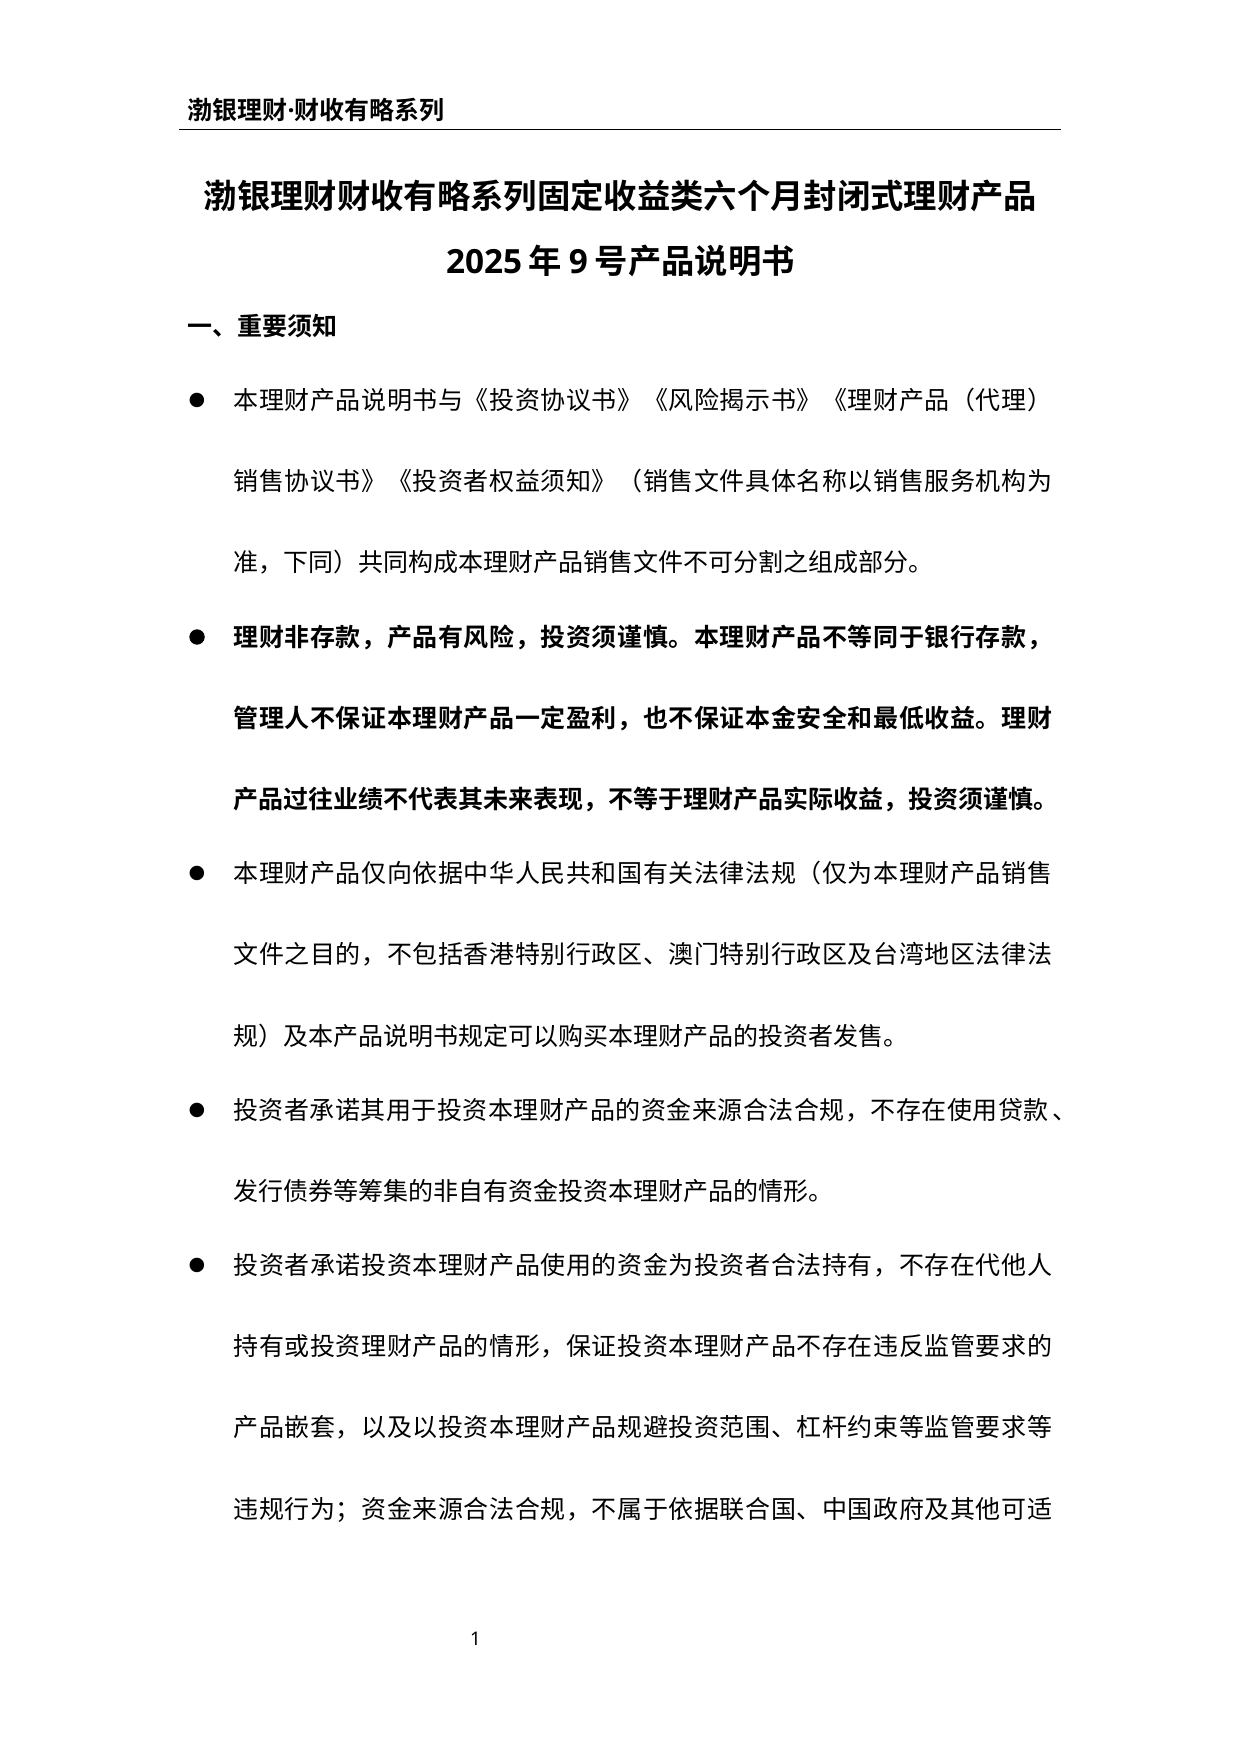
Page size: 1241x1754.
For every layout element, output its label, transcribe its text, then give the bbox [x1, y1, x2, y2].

list 本理财产品说明书与《投资协议书》《风险揭示书》《理财产品（代理）销售协议书》《投资者权益须知》（销售文件具体名称以销售服务机构为准，下同）共同构成本理财产品销售文件不可分割之组成部分。 [187, 366, 1053, 593]
list 本理财产品仅向依据中华人民共和国有关法律法规（仅为本理财产品销售文件之目的，不包括香港特别行政区、澳门特别行政区及台湾地区法律法规）及本产品说明书规定可以购买本理财产品的投资者发售。 [187, 839, 1053, 1067]
text 渤银理财财收有略系列固定收益类六个月封闭式理财产品2025年9号产品说明书 [187, 162, 1053, 292]
list 理财非存款，产品有风险，投资须谨慎。本理财产品不等同于银行存款，管理人不保证本理财产品一定盈利，也不保证本金安全和最低收益。理财产品过往业绩不代表其未来表现，不等于理财产品实际收益，投资须谨慎。 [187, 603, 1053, 830]
text 一、重要须知 [187, 292, 1053, 357]
list 投资者承诺其用于投资本理财产品的资金来源合法合规，不存在使用贷款、发行债券等筹集的非自有资金投资本理财产品的情形。 [187, 1076, 1053, 1222]
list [187, 1231, 1053, 1540]
